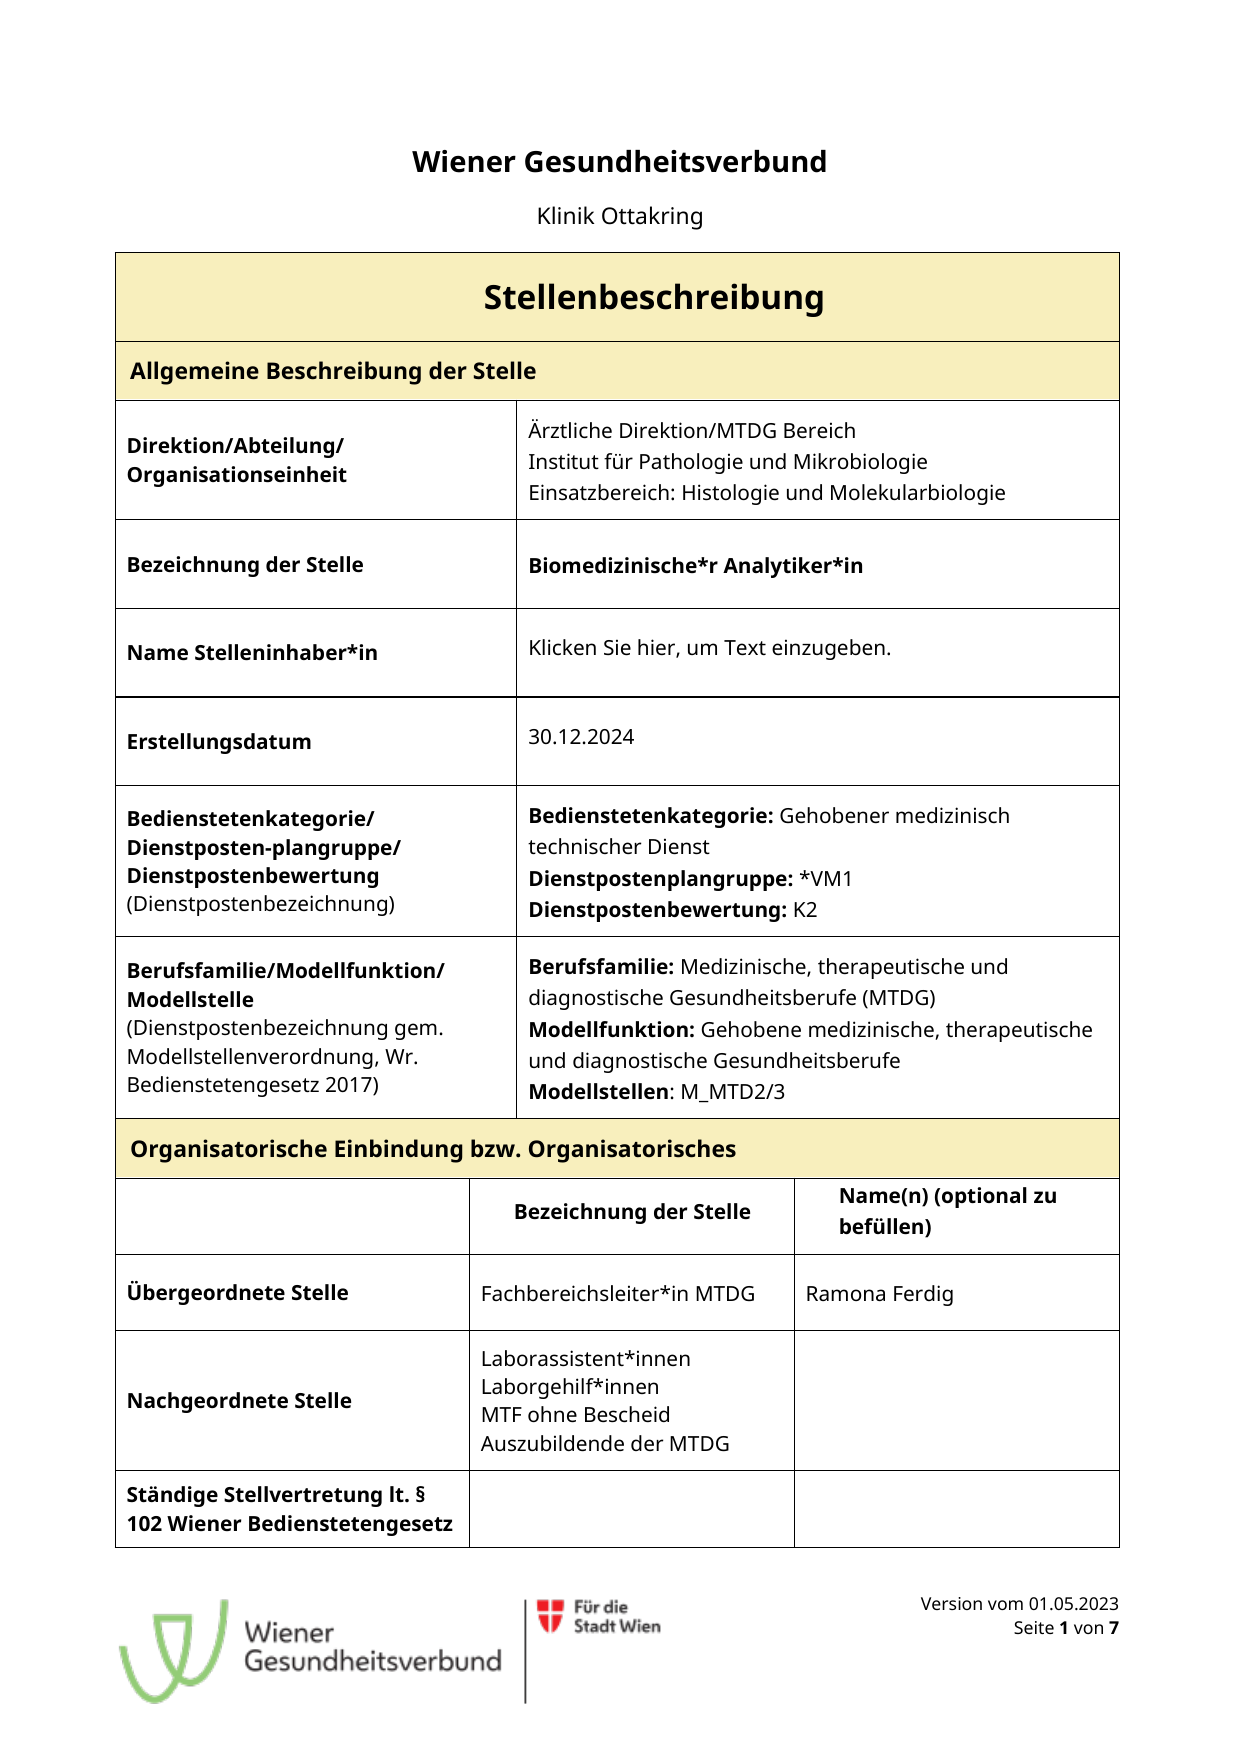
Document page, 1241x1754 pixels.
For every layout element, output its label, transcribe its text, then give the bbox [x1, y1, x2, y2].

table_cell [116, 1179, 469, 1253]
table_cell Bedienstetenkategorie: Gehobener medizinisch technischer Dienst Dienstpostenplangruppe: *VM1 Dienstpostenbewertung: K2 [517, 786, 1119, 936]
table_cell Bedienstetenkategorie/Dienstposten-plangruppe/Dienstpostenbewertung (Dienstpostenbezeichnung) [116, 786, 516, 936]
table_cell Übergeordnete Stelle [116, 1255, 469, 1330]
table_cell Organisatorische Einbindung bzw. Organisatorisches [116, 1119, 1119, 1177]
table_cell Ständige Stellvertretung lt. § 102 Wiener Bedienstetengesetz [116, 1471, 469, 1547]
table_cell Berufsfamilie: Medizinische, therapeutische und diagnostische Gesundheitsberufe (MTDG) Modellfunktion: Gehobene medizinische, therapeutische und diagnostische Gesundheitsberufe Modellstellen: [517, 937, 1119, 1118]
table_cell Ärztliche Direktion/ Einsatzbereich: [517, 401, 1119, 519]
table_cell Erstellungsdatum [116, 698, 516, 785]
text Wiener Gesundheitsverbund [148, 148, 1092, 179]
table_cell Biomedizinische*r Analytiker*in [517, 520, 1119, 608]
table_cell Name(n) (optional zu befüllen) [795, 1179, 1119, 1253]
table_cell Nachgeordnete Stelle [116, 1331, 469, 1470]
table_header Stellenbeschreibung [116, 253, 1119, 341]
table_cell Bezeichnung der Stelle [470, 1179, 794, 1253]
table_cell Berufsfamilie/Modellfunktion/ Modellstelle (Dienstpostenbezeichnung gem. Modellstellenverordnung, Wr. Bedienstetengesetz 2017) [116, 937, 516, 1118]
table_cell [795, 1471, 1119, 1547]
table_cell Direktion/Abteilung/ Organisationseinheit [116, 401, 516, 519]
table_cell [470, 1255, 794, 1330]
table_cell Bezeichnung der Stelle [116, 520, 516, 608]
table_cell Allgemeine Beschreibung der Stelle [116, 342, 1119, 399]
table_cell [795, 1255, 1119, 1330]
table_cell [795, 1331, 1119, 1470]
table_cell Name Stelleninhaber*in [116, 609, 516, 696]
table_cell Laborassistent*innen Laborgehilf*innen MTF ohne Bescheid Auszubildende der MTDG [470, 1331, 794, 1470]
